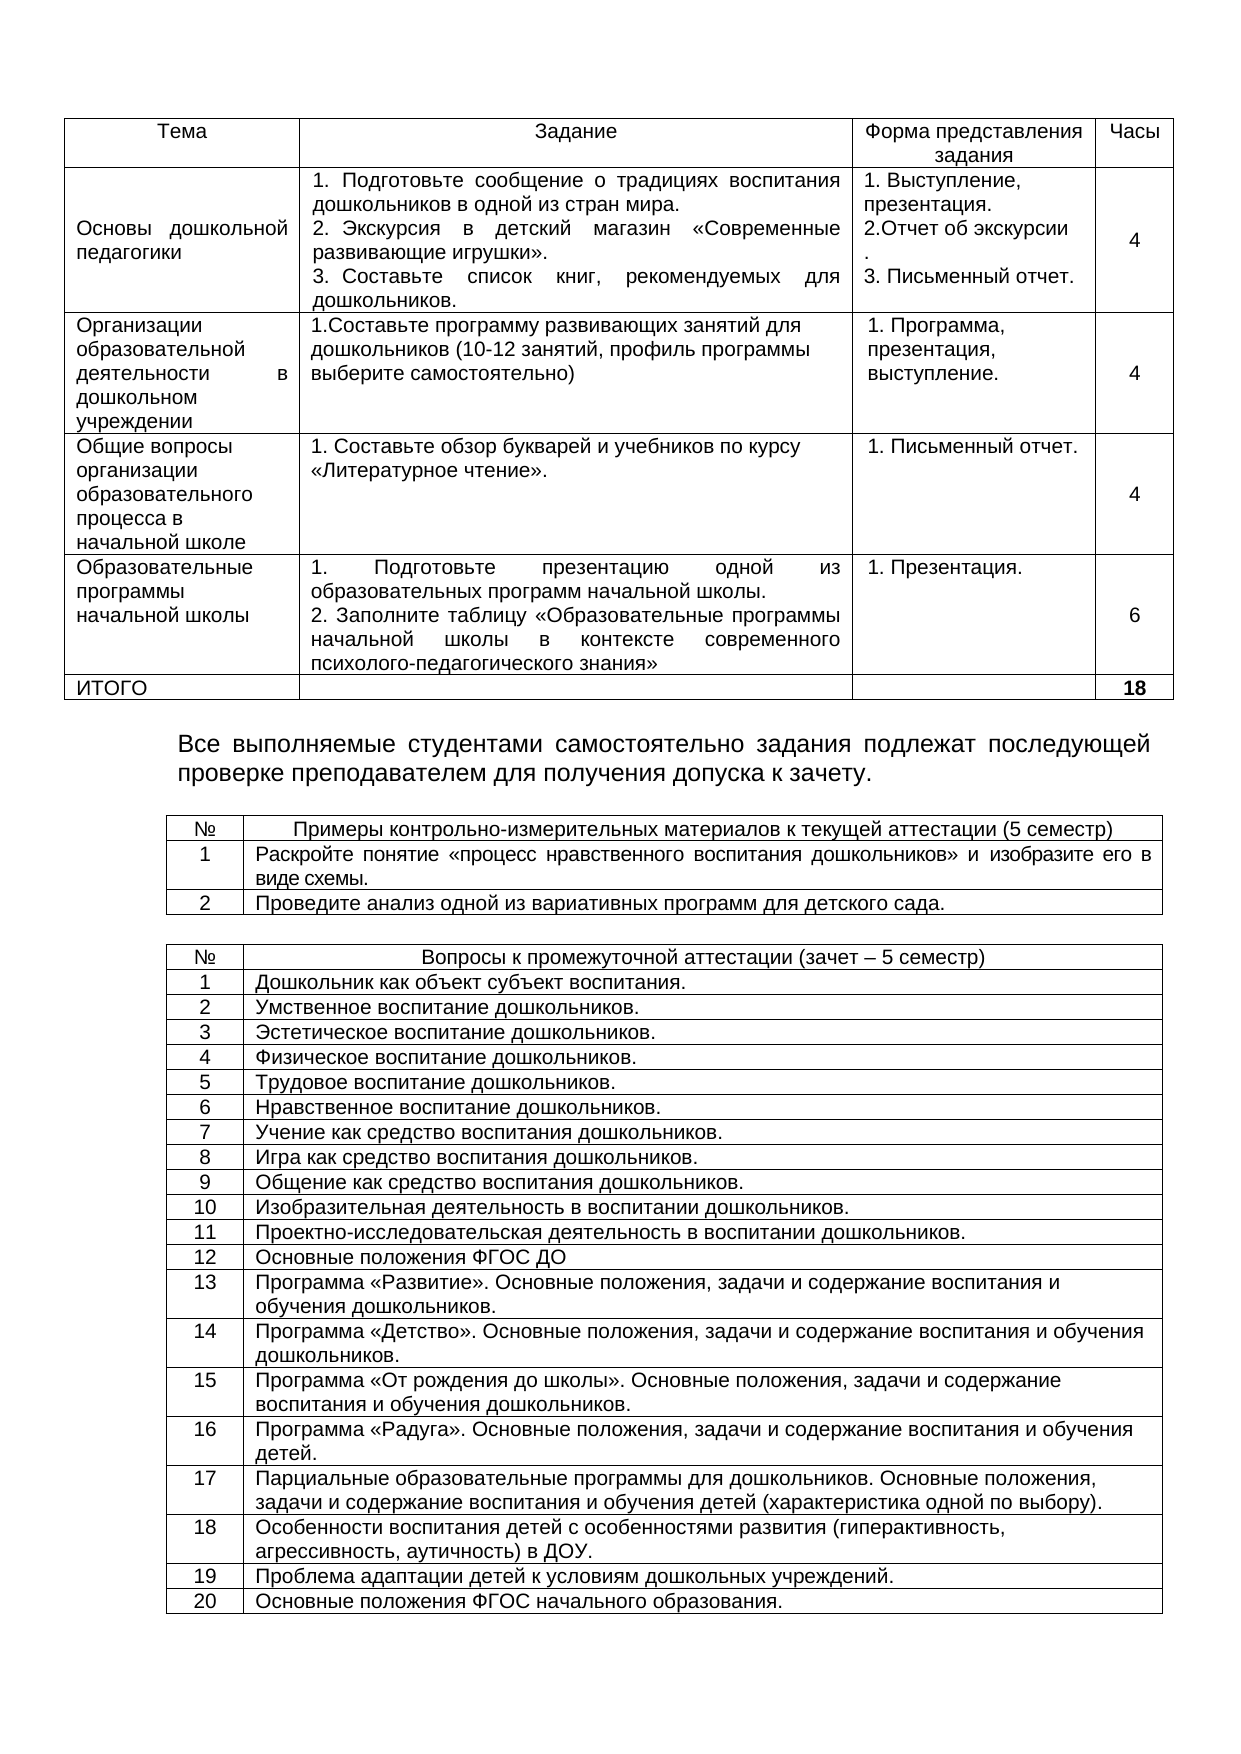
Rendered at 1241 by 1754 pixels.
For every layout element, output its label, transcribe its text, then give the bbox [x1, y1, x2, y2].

table_cell Образовательные программы начальной школы [65, 555, 299, 674]
table_cell 1. Программа, презентация, выступление. [853, 313, 1095, 433]
table_cell Особенности воспитания детей с особенностями развития (гиперактивность, агрессивность, аутичность) в ДОУ. [244, 1515, 1162, 1563]
table_header Вопросы к промежуточной аттестации (зачет – 5 семестр) [244, 945, 1162, 969]
table_cell Умственное воспитание дошкольников. [244, 995, 1162, 1019]
table_cell 4 [1096, 313, 1173, 433]
table_cell 7 [167, 1120, 243, 1144]
table_cell Программа «Развитие». Основные положения, задачи и содержание воспитания и обучения дошкольников. [244, 1270, 1162, 1318]
table_cell Основные положения ФГОС ДО [244, 1245, 1162, 1269]
table_cell Основные положения ФГОС начального образования. [244, 1589, 1162, 1613]
table_cell Трудовое воспитание дошкольников. [244, 1070, 1162, 1094]
table_cell 19 [167, 1564, 243, 1588]
table_cell 8 [167, 1145, 243, 1169]
table_header Примеры контрольно-измерительных материалов к текущей аттестации (5 семестр) [244, 816, 1162, 840]
table_cell 18 [1096, 675, 1173, 699]
table_header № [167, 945, 243, 969]
table_cell 1.Составьте программу развивающих занятий для дошкольников (10-12 занятий, профиль программы выберите самостоятельно) [300, 313, 852, 433]
table_cell 14 [167, 1319, 243, 1367]
table_header Тема [65, 119, 299, 167]
table_cell 10 [167, 1195, 243, 1219]
table_cell 2 [167, 890, 243, 914]
table_cell 1 [167, 841, 243, 889]
table_cell Нравственное воспитание дошкольников. [244, 1095, 1162, 1119]
table_header № [167, 816, 243, 840]
table_header Задание [300, 119, 852, 167]
table_cell 18 [167, 1515, 243, 1563]
table_cell Проблема адаптации детей к условиям дошкольных учреждений. [244, 1564, 1162, 1588]
table_cell 3 [167, 1020, 243, 1044]
table_cell Парциальные образовательные программы для дошкольников. Основные положения, задачи и содержание воспитания и обучения детей (характеристика одной по выбору). [244, 1466, 1162, 1514]
table_cell 1. Подготовьте презентацию одной из образовательных программ начальной школы. 2. Заполните таблицу «Образовательные программы начальной школы в контексте современного психолого-педагогического знания» [300, 555, 852, 674]
table_cell Основы дошкольной педагогики [65, 168, 299, 312]
table_cell Дошкольник как объект субъект воспитания. [244, 970, 1162, 994]
table_cell 11 [167, 1220, 243, 1244]
table_cell Общие вопросы организации образовательного процесса в начальной школе [65, 434, 299, 553]
table_cell 4 [167, 1045, 243, 1069]
table_cell Организации образовательной деятельности в дошкольном учреждении [65, 313, 299, 433]
table_header Форма представления задания [853, 119, 1095, 167]
table_cell [300, 675, 852, 699]
table_cell Программа «Детство». Основные положения, задачи и содержание воспитания и обучения дошкольников. [244, 1319, 1162, 1367]
table_cell 16 [167, 1417, 243, 1465]
table_cell 15 [167, 1368, 243, 1416]
table_cell 1. Презентация. [853, 555, 1095, 674]
table_cell 20 [167, 1589, 243, 1613]
table_cell 1 [167, 970, 243, 994]
table_cell 9 [167, 1170, 243, 1194]
table_cell ИТОГО [65, 675, 299, 699]
table_cell Программа «Радуга». Основные положения, задачи и содержание воспитания и обучения детей. [244, 1417, 1162, 1465]
table_cell Игра как средство воспитания дошкольников. [244, 1145, 1162, 1169]
text Все выполняемые студентами самостоятельно задания подлежат последующей проверке преподавателем для получения допуска к зачету. [177, 729, 1152, 787]
table_cell Эстетическое воспитание дошкольников. [244, 1020, 1162, 1044]
table_cell [853, 675, 1095, 699]
table_cell 12 [167, 1245, 243, 1269]
table_cell Проектно-исследовательская деятельность в воспитании дошкольников. [244, 1220, 1162, 1244]
table_cell 6 [167, 1095, 243, 1119]
table_cell Физическое воспитание дошкольников. [244, 1045, 1162, 1069]
table_cell 1. Письменный отчет. [853, 434, 1095, 553]
table_cell Раскройте понятие «процесс нравственного воспитания дошкольников» и изобразите его в виде схемы. [244, 841, 1162, 889]
table_cell 17 [167, 1466, 243, 1514]
table_cell Изобразительная деятельность в воспитании дошкольников. [244, 1195, 1162, 1219]
table_cell 1. Выступление, презентация. 2.Отчет об экскурсии . 3. Письменный отчет. [853, 168, 1095, 312]
table_cell 13 [167, 1270, 243, 1318]
table_cell Подготовьте сообщение о традициях воспитания дошкольников в одной из стран мира. Экскурсия в детский магазин «Современные развивающие игрушки». Составьте список книг, рекомендуемых для дошкольников. [300, 168, 852, 312]
table_cell Программа «От рождения до школы». Основные положения, задачи и содержание воспитания и обучения дошкольников. [244, 1368, 1162, 1416]
table_header Часы [1096, 119, 1173, 167]
table_cell 6 [1096, 555, 1173, 674]
table_cell 5 [167, 1070, 243, 1094]
table_cell 4 [1096, 168, 1173, 312]
table_cell 4 [1096, 434, 1173, 553]
table_cell 2 [167, 995, 243, 1019]
table_cell Проведите анализ одной из вариативных программ для детского сада. [244, 890, 1162, 914]
table_cell Общение как средство воспитания дошкольников. [244, 1170, 1162, 1194]
table_cell Учение как средство воспитания дошкольников. [244, 1120, 1162, 1144]
table_cell 1. Составьте обзор букварей и учебников по курсу «Литературное чтение». [300, 434, 852, 553]
